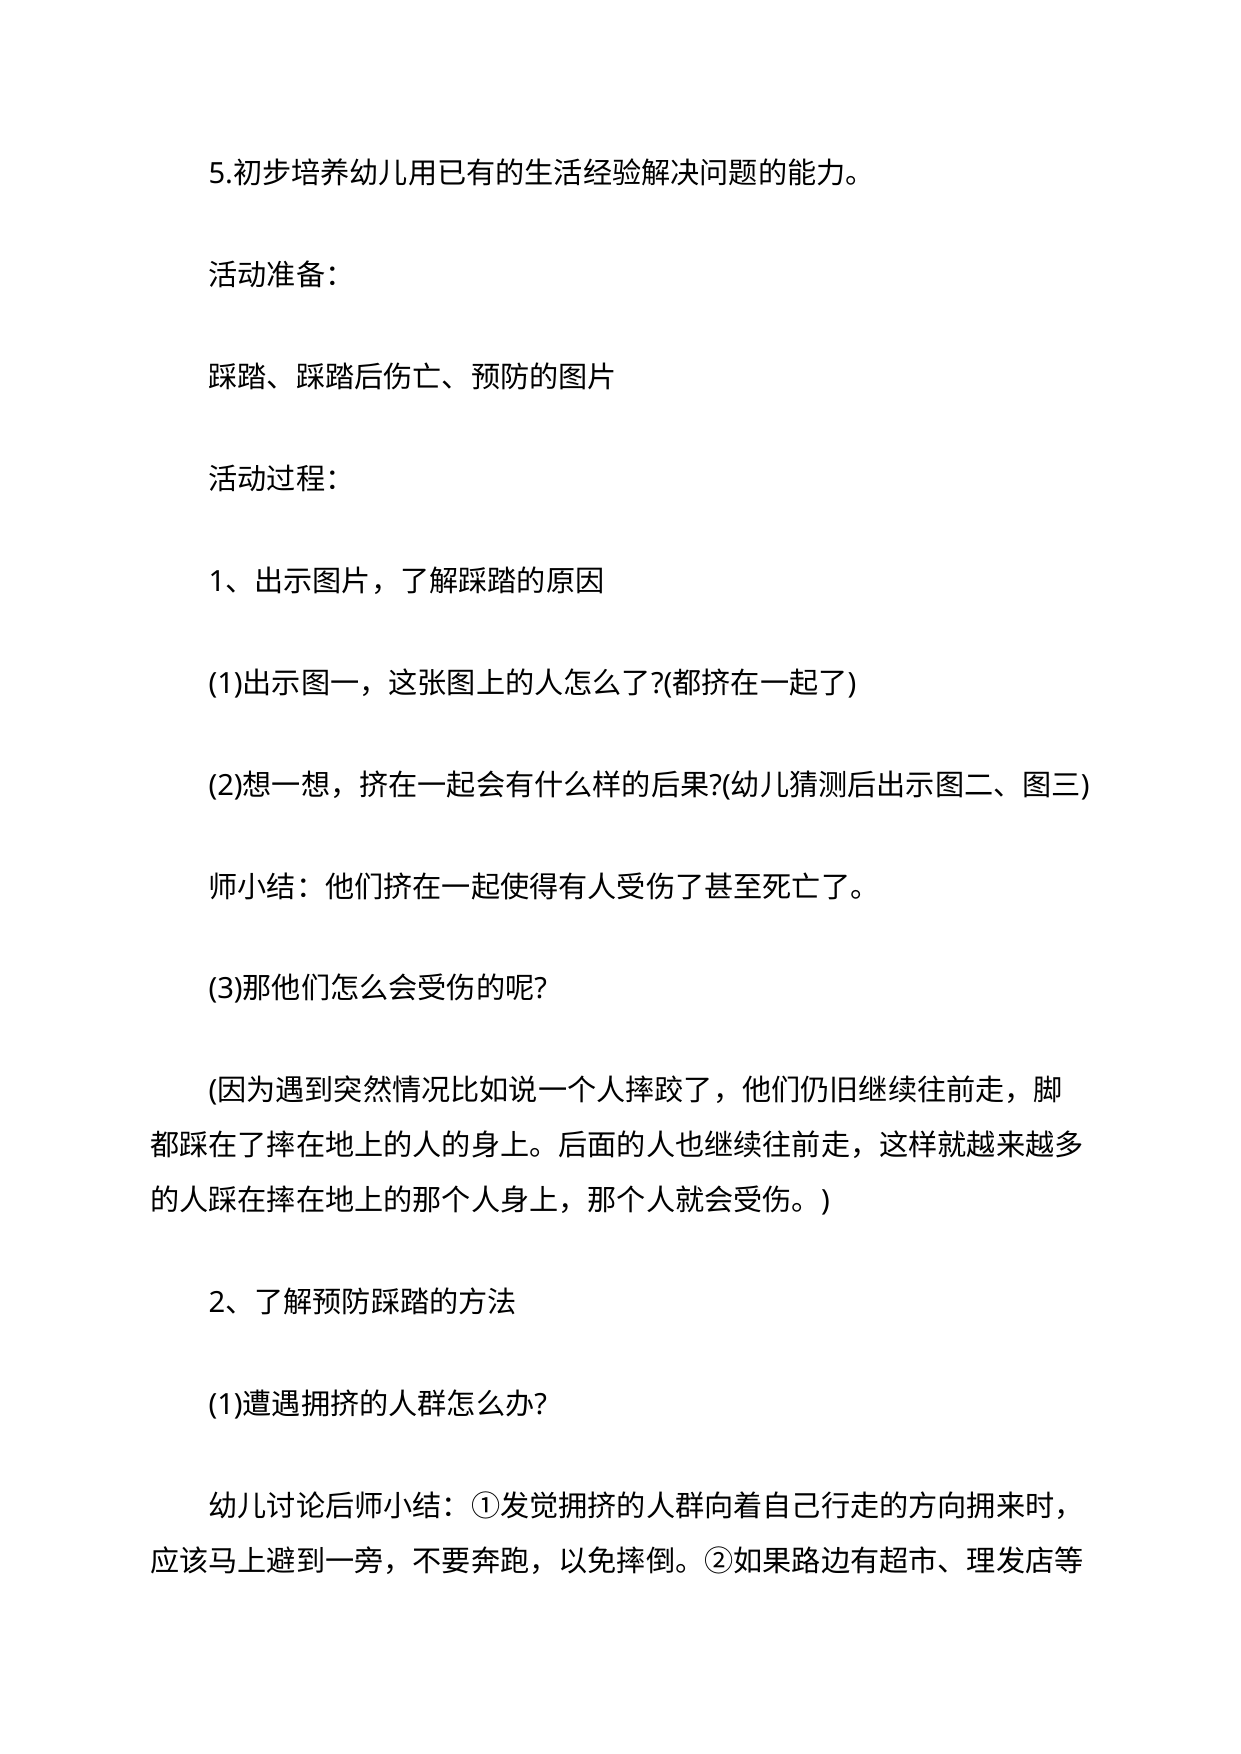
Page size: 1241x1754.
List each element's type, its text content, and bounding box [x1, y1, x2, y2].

text 2、了解预防踩踏的方法 [150, 1279, 1090, 1321]
text 师小结：他们挤在一起使得有人受伤了甚至死亡了。 [150, 863, 1090, 906]
text 5.初步培养幼儿用已有的生活经验解决问题的能力。 [150, 150, 1090, 192]
text (3)那他们怎么会受伤的呢? [150, 965, 1090, 1007]
text (1)遭遇拥挤的人群怎么办? [150, 1381, 1090, 1423]
text 活动准备： [150, 252, 1090, 294]
text 1、出示图片，了解踩踏的原因 [150, 557, 1090, 600]
text 活动过程： [150, 456, 1090, 498]
text (2)想一想，挤在一起会有什么样的后果?(幼儿猜测后出示图二、图三) [150, 761, 1090, 804]
text (因为遇到突然情况比如说一个人摔跤了，他们仍旧继续往前走，脚都踩在了摔在地上的人的身上。后面的人也继续往前走，这样就越来越多的人踩在摔在地上的那个人身上，那个人就会受伤。) [150, 1067, 1090, 1219]
text (1)出示图一，这张图上的人怎么了?(都挤在一起了) [150, 659, 1090, 702]
text 踩踏、踩踏后伤亡、预防的图片 [150, 354, 1090, 396]
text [150, 1483, 1090, 1580]
